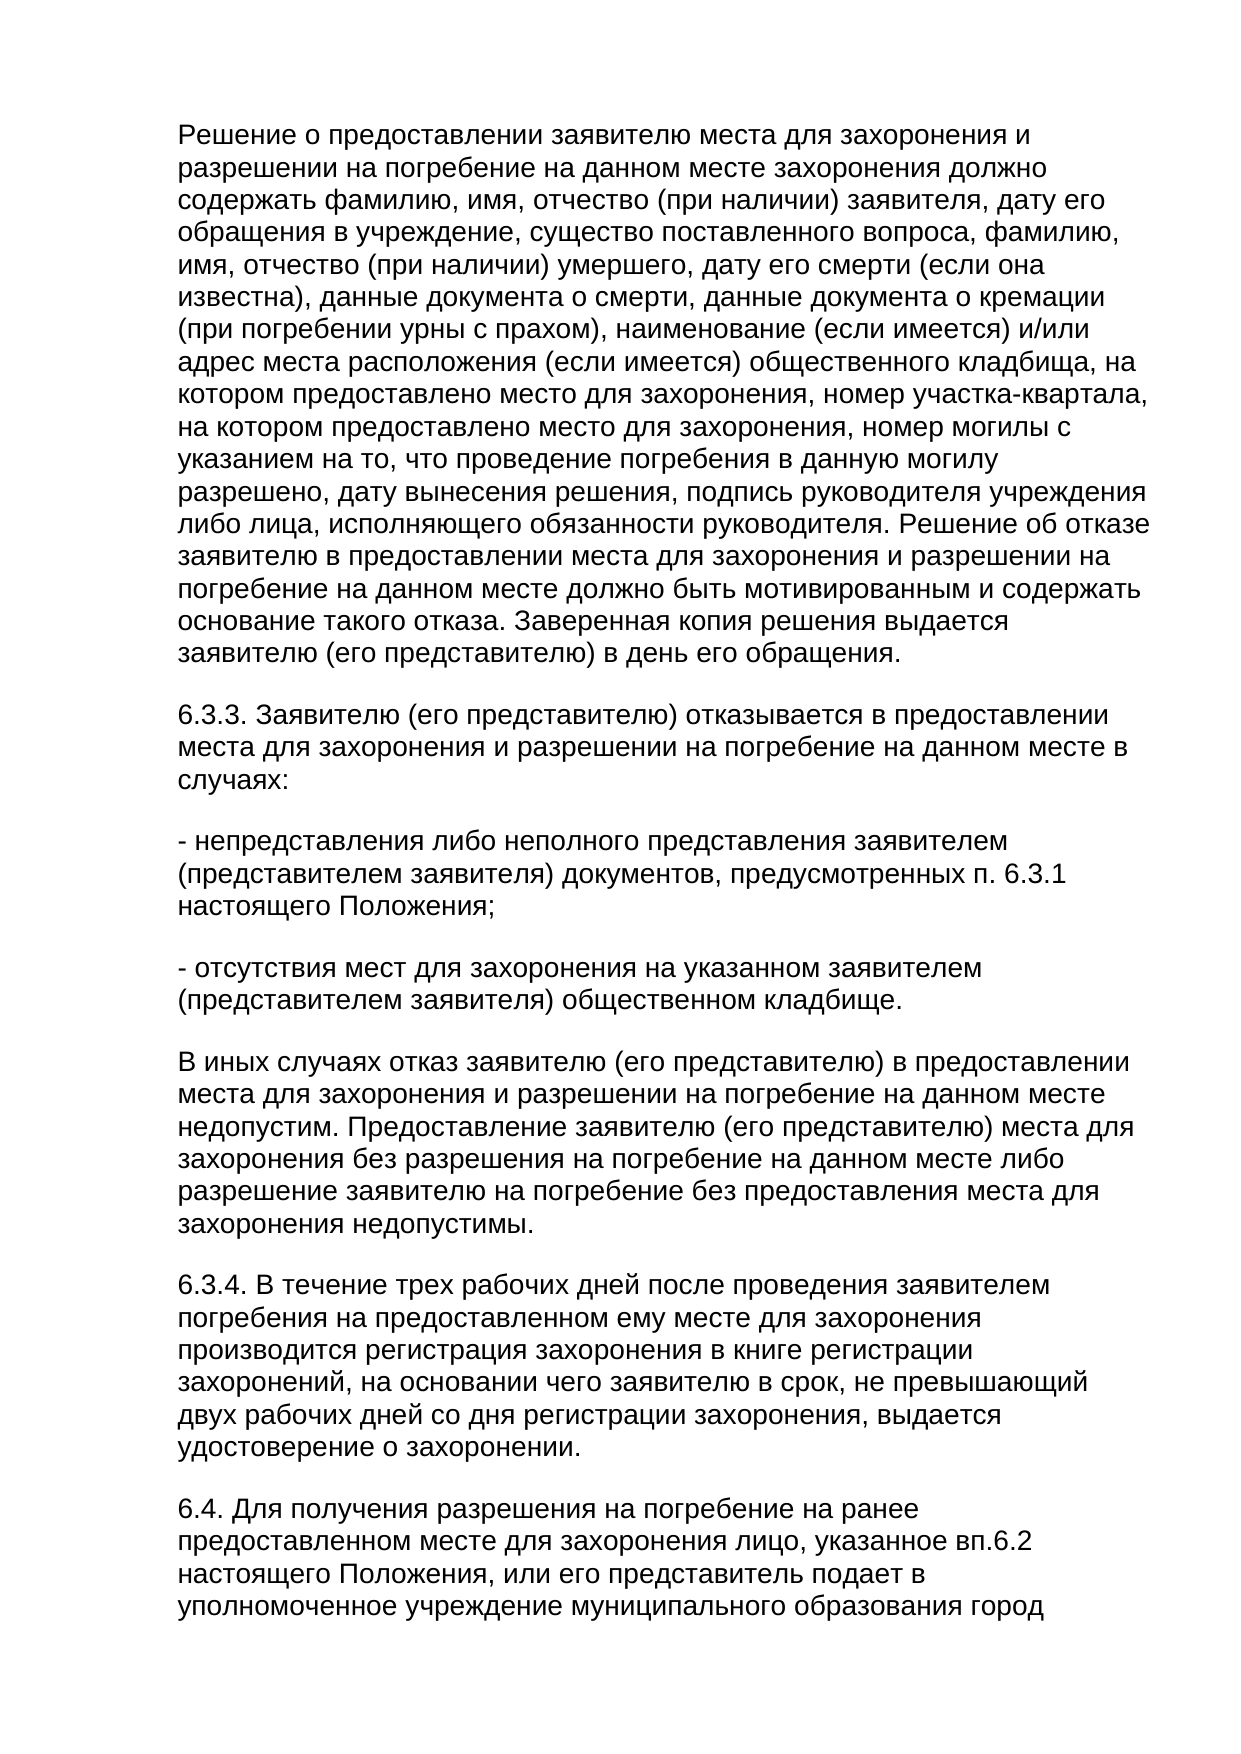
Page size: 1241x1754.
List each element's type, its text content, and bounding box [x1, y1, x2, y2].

text Решение о предоставлении заявителю места для захоронения и разрешении на погребение на данном месте захоронения должно содержать фамилию, имя, отчество (при наличии) заявителя, дату его обращения в учреждение, существо поставленного вопроса, фамилию, имя, отчество (при наличии) умершего, дату его смерти (если она известна), данные документа о смерти, данные документа о кремации (при погребении урны с прахом), наименование (если имеется) и/или адрес места расположения (если имеется) общественного кладбища, на котором предоставлено место для захоронения, номер участка-квартала, на котором предоставлено место для захоронения, номер могилы с указанием на то, что проведение погребения в данную могилу разрешено, дату вынесения решения, подпись руководителя учреждения либо лица, исполняющего обязанности руководителя. Решение об отказе заявителю в предоставлении места для захоронения и разрешении на погребение на данном месте должно быть мотивированным и содержать основание такого отказа. Заверенная копия решения выдается заявителю (его представителю) в день его обращения. [177, 118, 1152, 669]
text - непредставления либо неполного представления заявителем (представителем заявителя) документов, предусмотренных п. 6.3.1 настоящего Положения; [177, 824, 1152, 922]
text 6.3.3. Заявителю (его представителю) отказывается в предоставлении места для захоронения и разрешении на погребение на данном месте в случаях: [177, 698, 1152, 795]
text - отсутствия мест для захоронения на указанном заявителем (представителем заявителя) общественном кладбище. [177, 951, 1152, 1016]
text 6.3.4. В течение трех рабочих дней после проведения заявителем погребения на предоставленном ему месте для захоронения производится регистрация захоронения в книге регистрации захоронений, на основании чего заявителю в срок, не превышающий двух рабочих дней со дня регистрации захоронения, выдается удостоверение о захоронении. [177, 1268, 1152, 1463]
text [177, 1492, 1152, 1621]
text В иных случаях отказ заявителю (его представителю) в предоставлении места для захоронения и разрешении на погребение на данном месте недопустим. Предоставление заявителю (его представителю) места для захоронения без разрешения на погребение на данном месте либо разрешение заявителю на погребение без предоставления места для захоронения недопустимы. [177, 1045, 1152, 1239]
